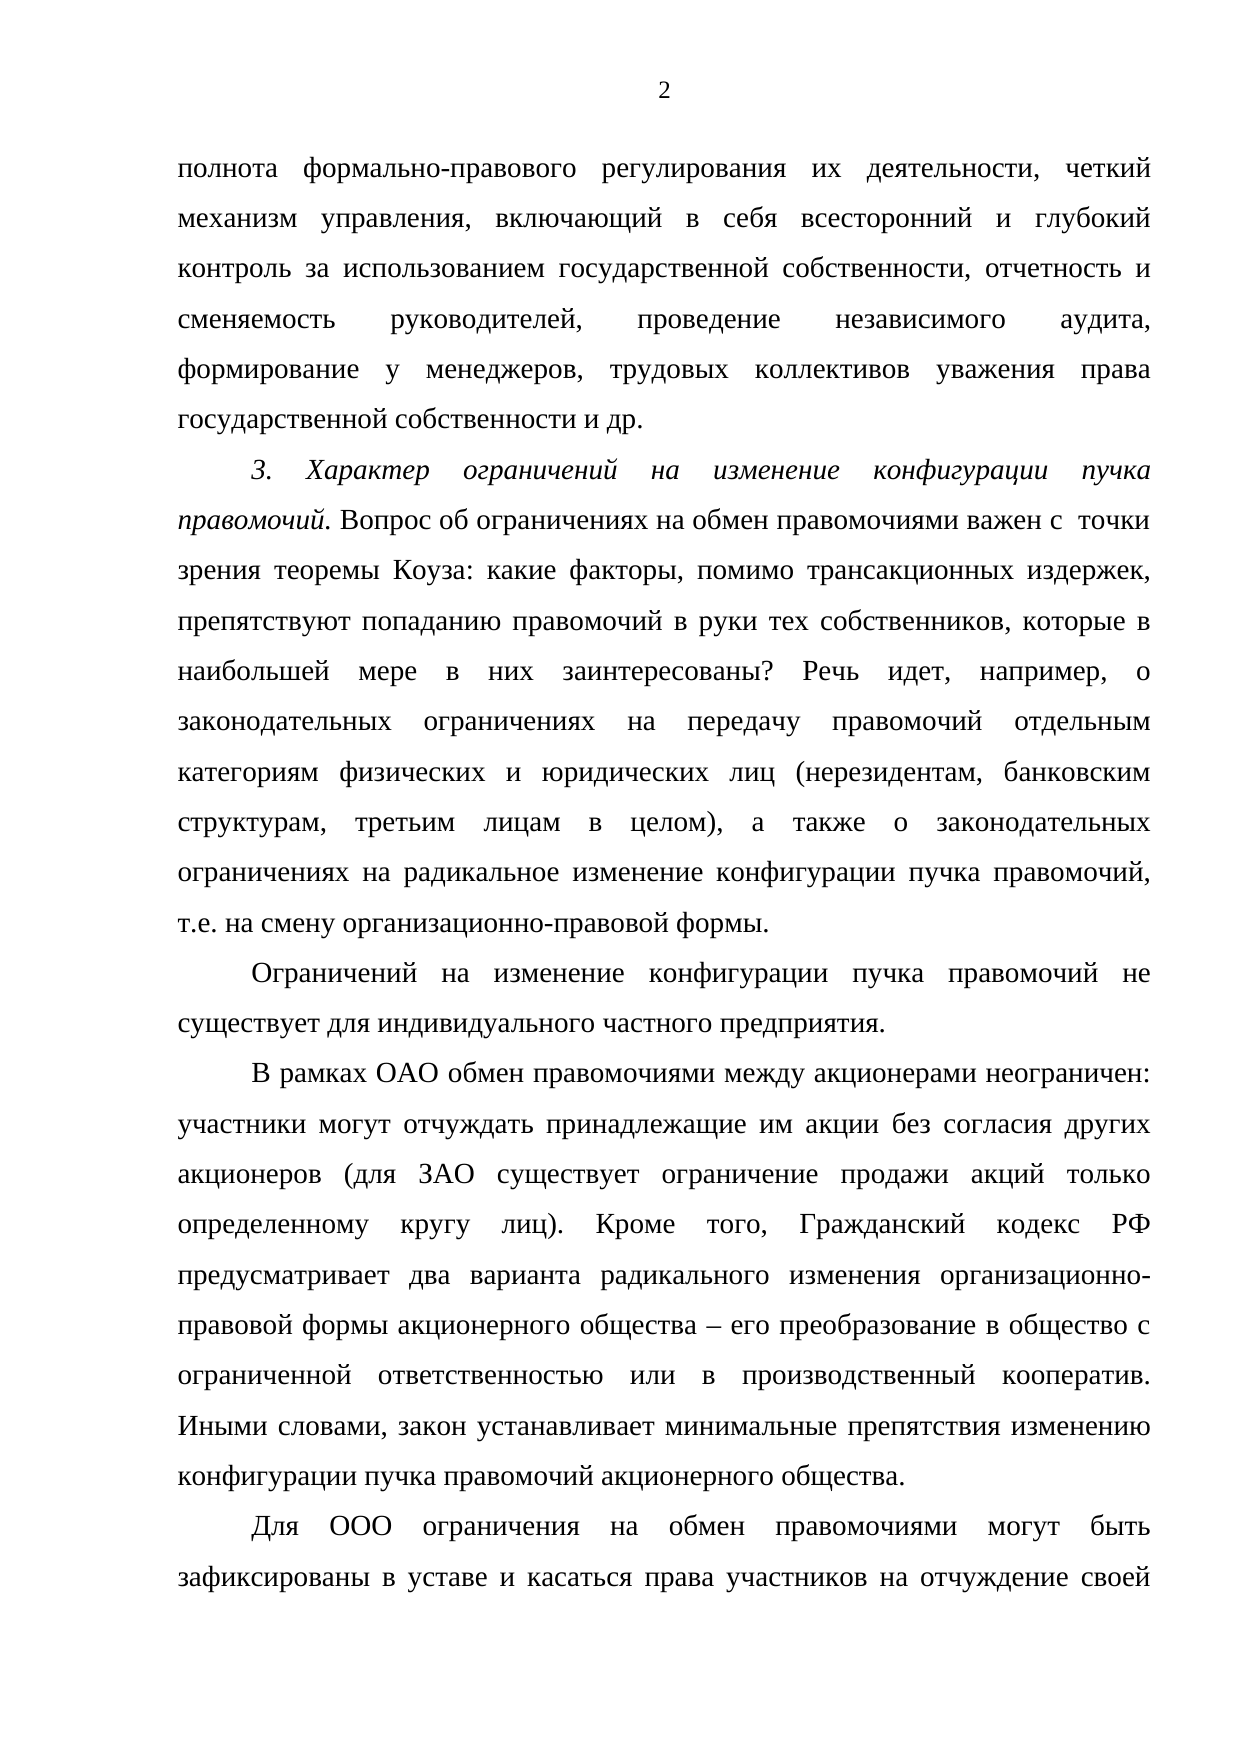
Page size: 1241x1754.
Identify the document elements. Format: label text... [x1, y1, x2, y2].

text 3. Характер ограничений на изменение конфигурации пучка правомочий. Вопрос об ограничениях на обмен правомочиями важен с точки зрения теоремы Коуза: какие факторы, помимо трансакционных издержек, препятствуют попаданию правомочий в руки тех собственников, которые в наибольшей мере в них заинтересованы? Речь идет, например, о законодательных ограничениях на передачу правомочий отдельным категориям физических и юридических лиц (нерезидентам, банковским структурам, третьим лицам в целом), а также о законодательных ограничениях на радикальное изменение конфигурации пучка правомочий, т.е. на смену организационно-правовой формы. [177, 452, 1152, 938]
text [177, 150, 1152, 435]
text В рамках ОАО обмен правомочиями между акционерами неограничен: участники могут отчуждать принадлежащие им акции без согласия других акционеров (для ЗАО существует ограничение продажи акций только определенному кругу лиц). Кроме того, Гражданский кодекс РФ предусматривает два варианта радикального изменения организационно-правовой формы акционерного общества – его преобразование в общество с ограниченной ответственностью или в производственный кооператив. Иными словами, закон устанавливает минимальные препятствия изменению конфигурации пучка правомочий акционерного общества. [177, 1056, 1152, 1492]
text Ограничений на изменение конфигурации пучка правомочий не существует для индивидуального частного предприятия. [177, 955, 1152, 1039]
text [177, 1508, 1152, 1592]
